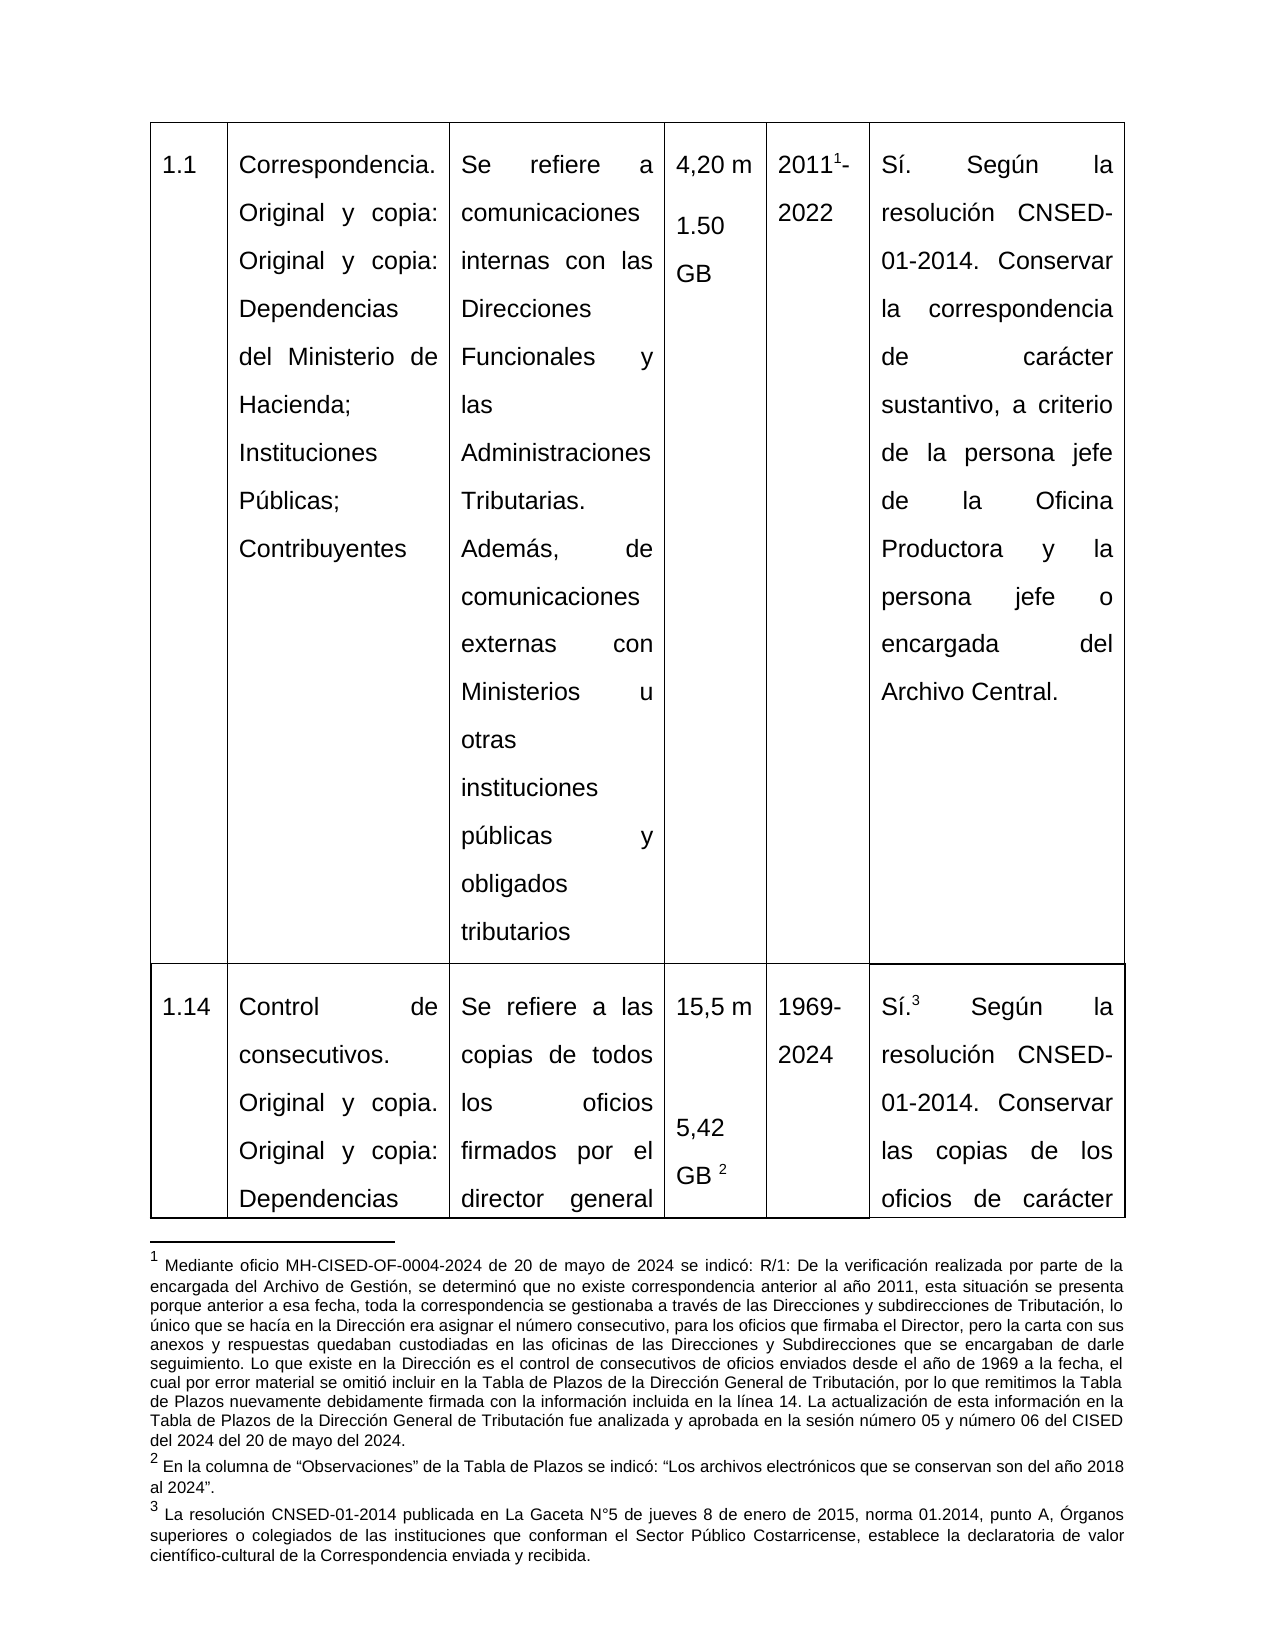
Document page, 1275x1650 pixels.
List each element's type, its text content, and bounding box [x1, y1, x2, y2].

table_cell 2011-2022 [767, 123, 869, 962]
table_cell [450, 964, 664, 1217]
table_cell Se refiere a comunicaciones internas con las Direcciones Funcionales y las Administraciones Tributarias. Además, de comunicaciones externas con Ministerios u otras instituciones públicas y obligados tributarios [450, 123, 664, 962]
table_cell 15,5 m 5,42 GB [665, 964, 766, 1217]
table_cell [228, 964, 449, 1217]
table_cell 4,20 m 1.50 GB [665, 123, 766, 962]
table_cell 1.1 [151, 123, 227, 962]
table_cell 1969-2024 [767, 964, 869, 1217]
table_cell Sí. Según la resolución CNSED-01-2014. Conservar la correspondencia de carácter sustantivo, a criterio de la persona jefe de la Oficina Productora y la persona jefe o encargada del Archivo Central. [870, 123, 1124, 962]
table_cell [870, 965, 1124, 1217]
table_cell 1.14 [152, 964, 227, 1217]
table_cell Correspondencia. Original y copia: Original y copia: Dependencias del Ministerio de Hacienda; Instituciones Públicas; Contribuyentes [228, 123, 449, 962]
